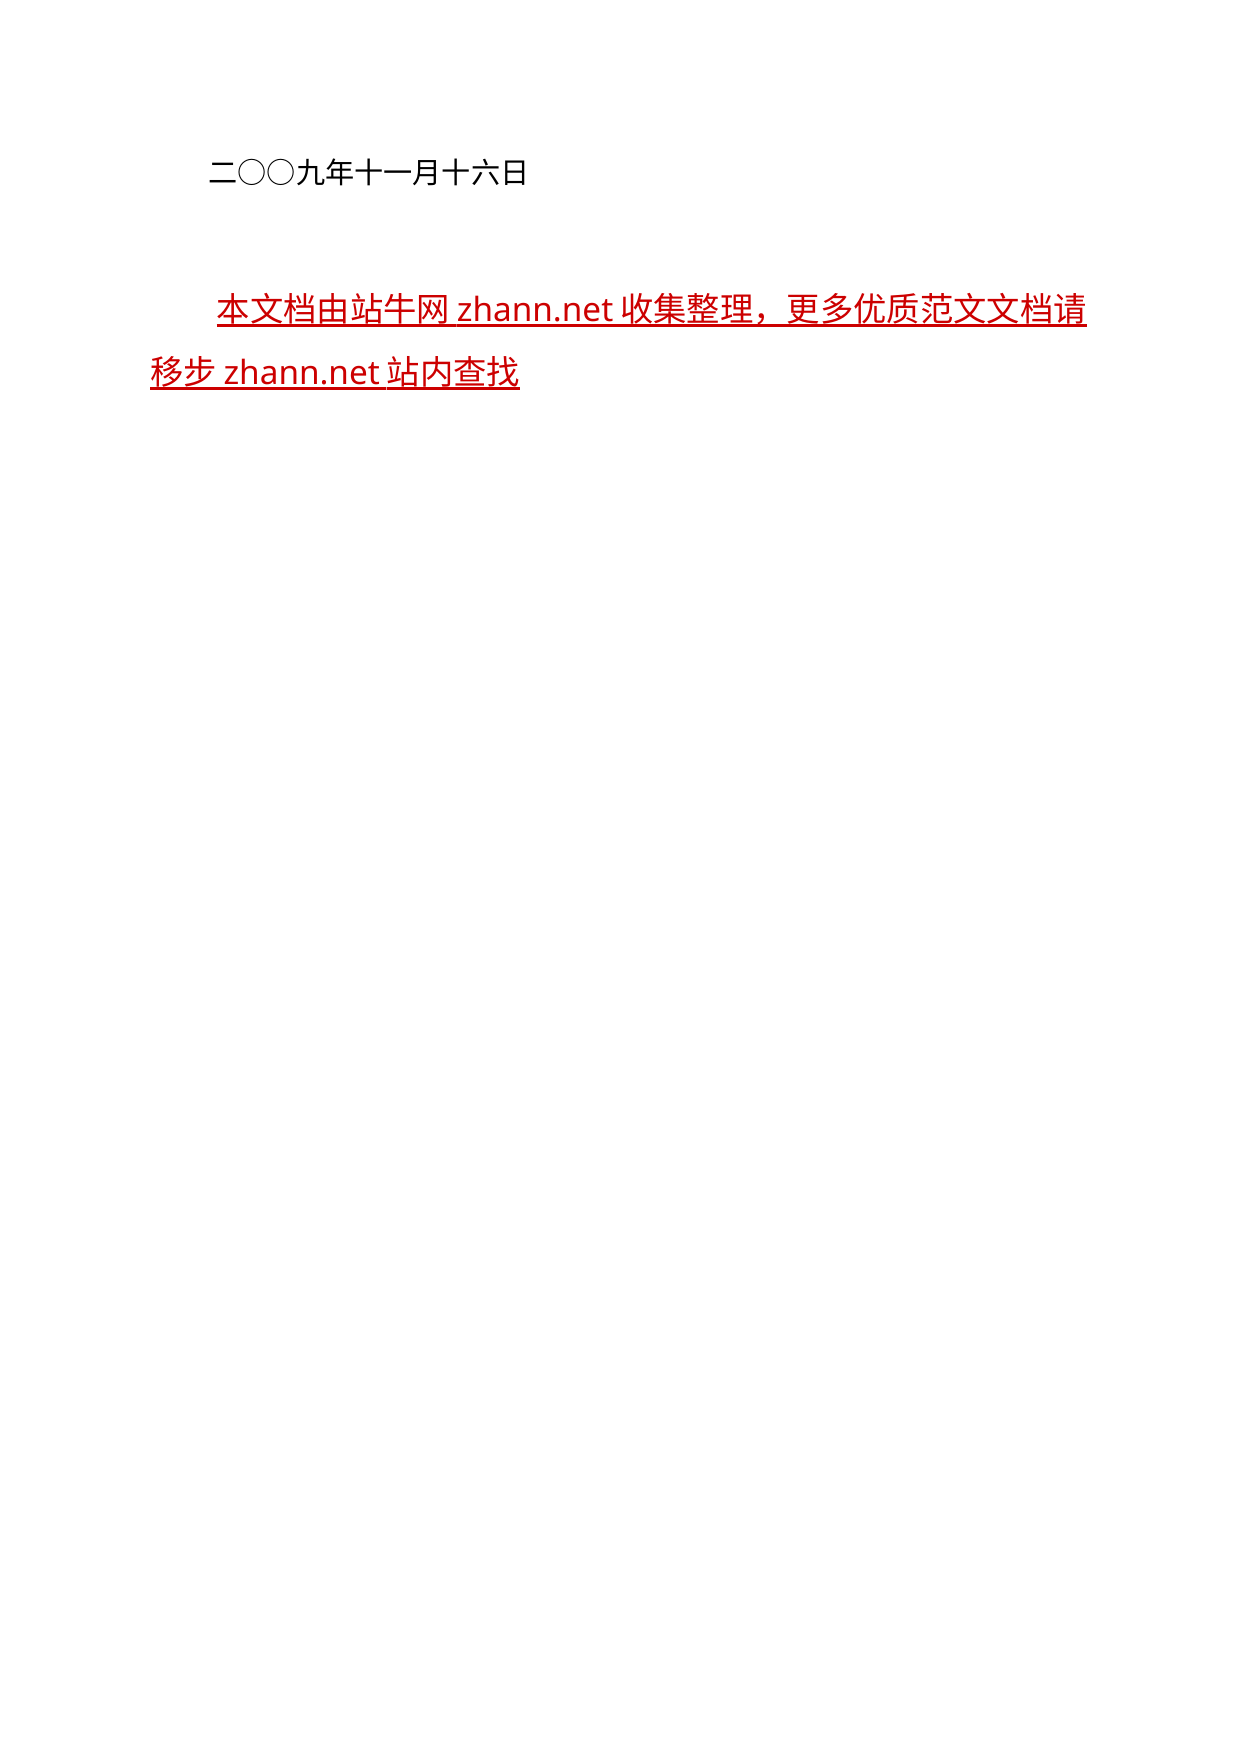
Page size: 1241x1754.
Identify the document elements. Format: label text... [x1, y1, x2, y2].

text 本文档由站牛网zhann.net收集整理，更多优质范文文档请移步zhann.net站内查找 [150, 283, 1090, 394]
text 二○○九年十一月十六日 [150, 150, 1090, 192]
